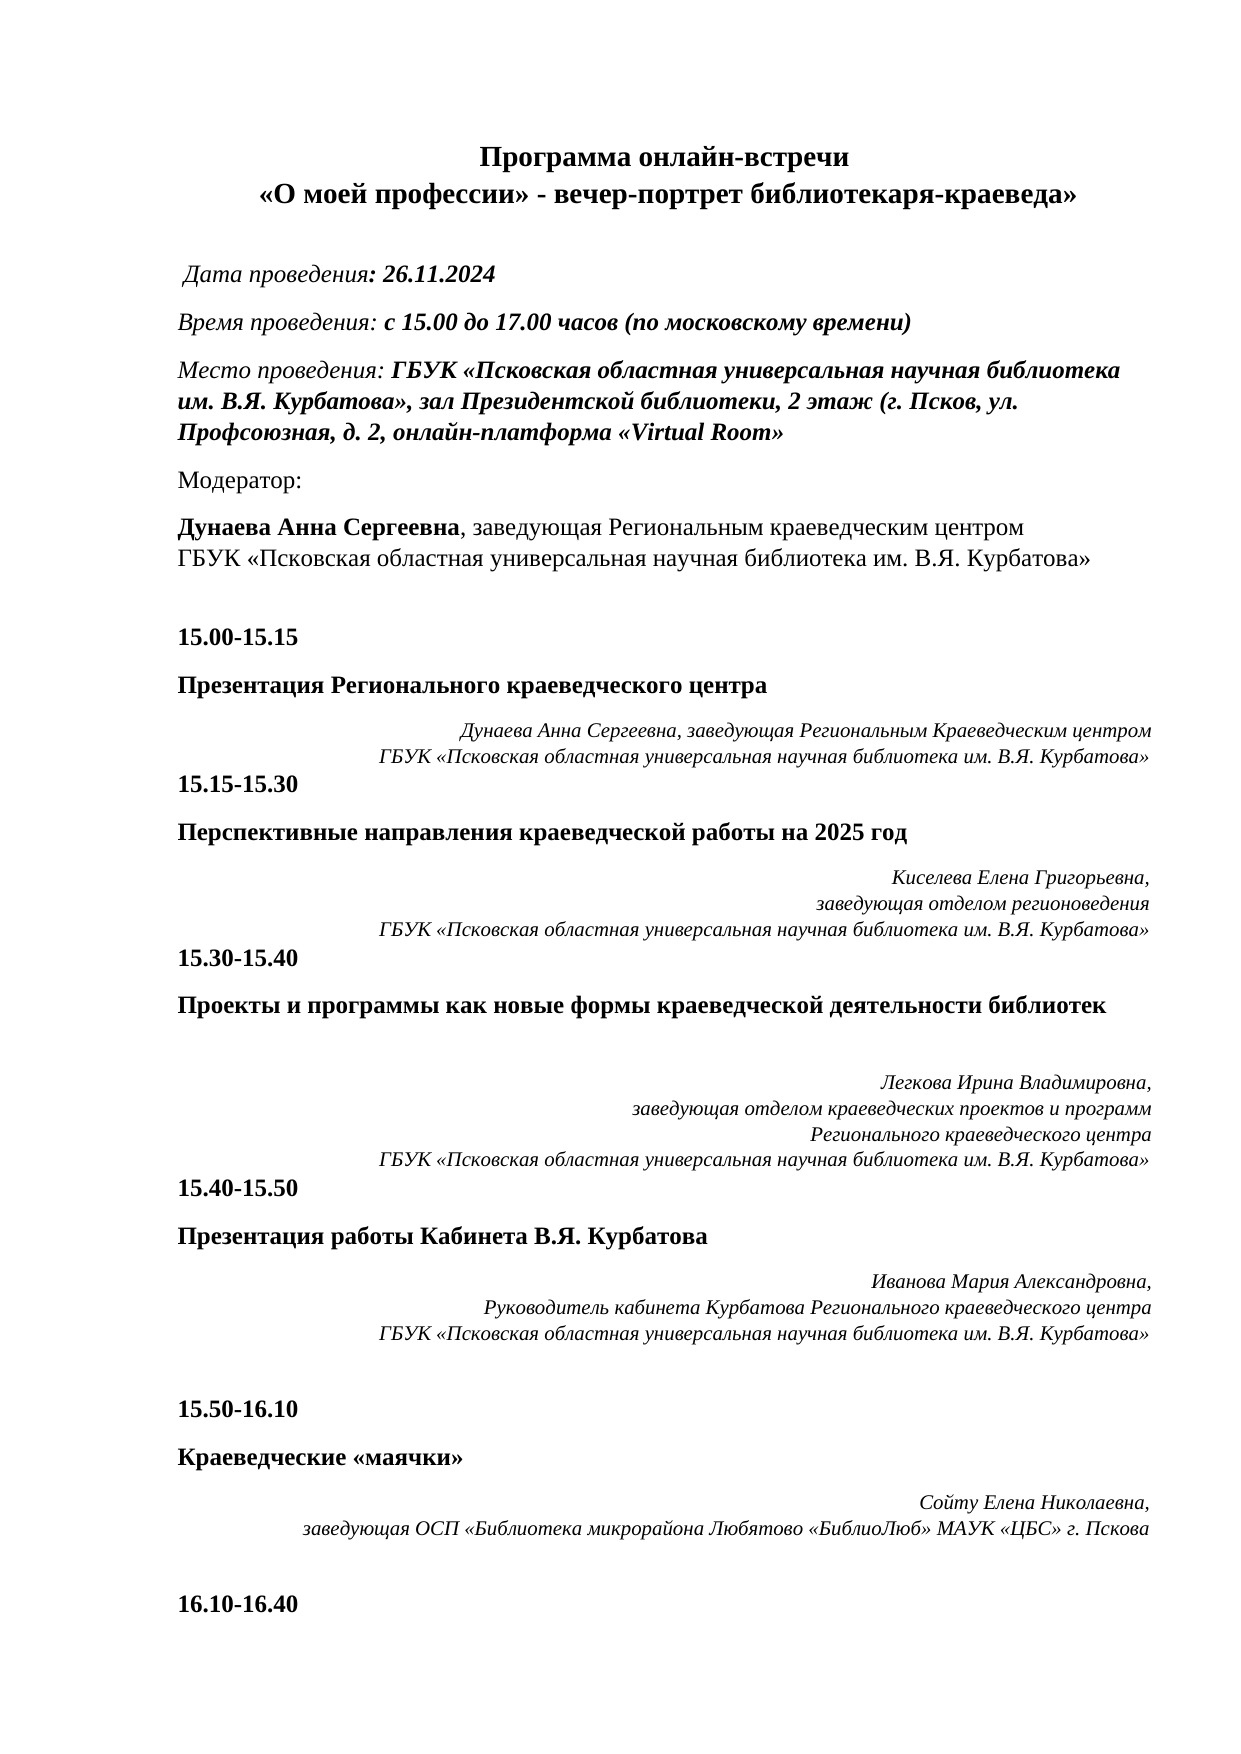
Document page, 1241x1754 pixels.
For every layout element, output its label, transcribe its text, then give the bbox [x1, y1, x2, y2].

text Иванова Мария Александровна, [177, 1269, 1152, 1293]
text Время проведения: с 15.00 до 17.00 часов (по московскому времени) [177, 307, 1152, 336]
text Сойту Елена Николаевна, [177, 1490, 1152, 1514]
text Регионального краеведческого центра [177, 1121, 1152, 1146]
text Программа онлайн-встречи [177, 139, 1152, 173]
text Краеведческие «маячки» [177, 1442, 1152, 1471]
text Дунаева Анна Сергеевна, заведующая Региональным Краеведческим центром [177, 718, 1152, 742]
text ГБУК «Псковская областная универсальная научная библиотека им. В.Я. Курбатова» [177, 1147, 1152, 1171]
text Дата проведения: 26.11.2024 [177, 259, 1152, 288]
text Проекты и программы как новые формы краеведческой деятельности библиотек [177, 991, 1152, 1019]
text Модератор: [177, 465, 1152, 493]
text Дунаева Анна Сергеевна, заведующая Региональным краеведческим центром [177, 512, 1152, 541]
text Презентация Регионального краеведческого центра [177, 670, 1152, 699]
text заведующая отделом краеведческих проектов и программ [177, 1096, 1152, 1119]
text 15.50-16.10 [177, 1394, 1152, 1423]
text Киселева Елена Григорьевна, [177, 865, 1152, 889]
text Презентация работы Кабинета В.Я. Курбатова [177, 1221, 1152, 1250]
text 15.40-15.50 [177, 1173, 1152, 1202]
text заведующая ОСП «Библиотека микрорайона Любятово «БиблиоЛюб» МАУК «ЦБС» г. Пскова [177, 1516, 1152, 1540]
text 16.10-16.40 [177, 1589, 1152, 1618]
text Легкова Ирина Владимировна, [177, 1069, 1152, 1094]
text ГБУК «Псковская областная универсальная научная библиотека им. В.Я. Курбатова» [177, 543, 1152, 572]
text ГБУК «Псковская областная универсальная научная библиотека им. В.Я. Курбатова» [177, 917, 1152, 941]
text Перспективные направления краеведческой работы на 2025 год [177, 817, 1152, 846]
text Место проведения: ГБУК «Псковская областная универсальная научная библиотека им. В.Я. Курбатова», зал Президентской библиотеки, 2 этаж (г. Псков, ул. Профсоюзная, д. 2, онлайн-платформа «Virtual Room» [177, 355, 1152, 446]
text Руководитель кабинета Курбатова Регионального краеведческого центра [177, 1295, 1152, 1319]
text 15.15-15.30 [177, 769, 1152, 798]
text 15.00-15.15 [177, 622, 1152, 651]
text заведующая отделом регионоведения [177, 891, 1152, 915]
text «О моей профессии» - вечер-портрет библиотекаря-краеведа» [177, 176, 1152, 209]
text ГБУК «Псковская областная универсальная научная библиотека им. В.Я. Курбатова» [177, 744, 1152, 768]
text ГБУК «Псковская областная универсальная научная библиотека им. В.Я. Курбатова» [177, 1321, 1152, 1345]
text 15.30-15.40 [177, 943, 1152, 972]
